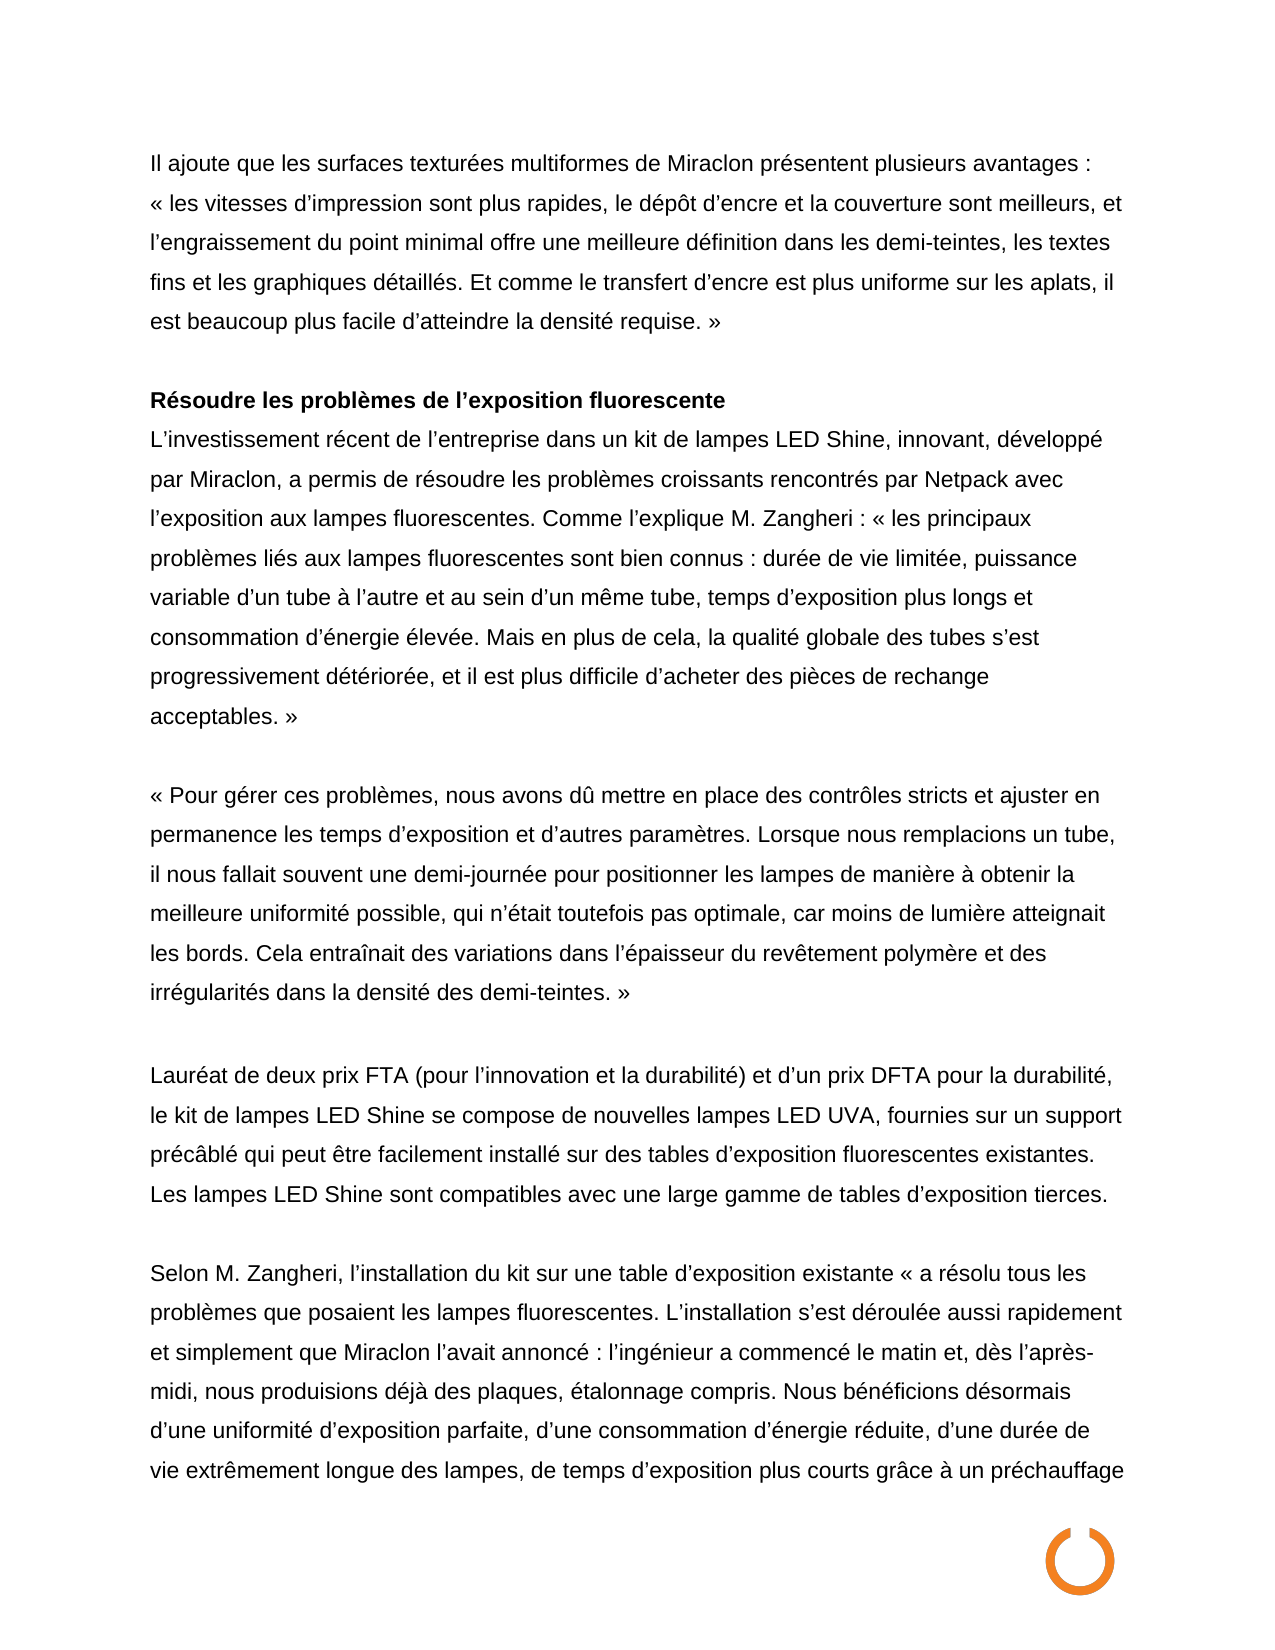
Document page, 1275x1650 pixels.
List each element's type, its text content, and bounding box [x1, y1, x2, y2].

text Résoudre les problèmes de l’exposition fluorescente [150, 387, 1125, 413]
text Il ajoute que les surfaces texturées multiformes de Miraclon présentent plusieurs avantages : « les vitesses d’impression sont plus rapides, le dépôt d’encre et la couverture sont meilleurs, et l’engraissement du point minimal offre une meilleure définition dans les demi-teintes, les textes fins et les graphiques détaillés. Et comme le transfert d’encre est plus uniforme sur les aplats, il est beaucoup plus facile d’atteindre la densité requise. » [150, 150, 1125, 334]
text Lauréat de deux prix FTA (pour l’innovation et la durabilité) et d’un prix DFTA pour la durabilité, le kit de lampes LED Shine se compose de nouvelles lampes LED UVA, fournies sur un support précâblé qui peut être facilement installé sur des tables d’exposition fluorescentes existantes. Les lampes LED Shine sont compatibles avec une large gamme de tables d’exposition tierces. [150, 1062, 1125, 1207]
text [150, 1259, 1125, 1483]
text L’investissement récent de l’entreprise dans un kit de lampes LED Shine, innovant, développé par Miraclon, a permis de résoudre les problèmes croissants rencontrés par Netpack avec l’exposition aux lampes fluorescentes. Comme l’explique M. Zangheri : « les principaux problèmes liés aux lampes fluorescentes sont bien connus : durée de vie limitée, puissance variable d’un tube à l’autre et au sein d’un même tube, temps d’exposition plus longs et consommation d’énergie élevée. Mais en plus de cela, la qualité globale des tubes s’est progressivement détériorée, et il est plus difficile d’acheter des pièces de rechange acceptables. » [150, 426, 1125, 729]
text « Pour gérer ces problèmes, nous avons dû mettre en place des contrôles stricts et ajuster en permanence les temps d’exposition et d’autres paramètres. Lorsque nous remplacions un tube, il nous fallait souvent une demi-journée pour positionner les lampes de manière à obtenir la meilleure uniformité possible, qui n’était toutefois pas optimale, car moins de lumière atteignait les bords. Cela entraînait des variations dans l’épaisseur du revêtement polymère et des irrégularités dans la densité des demi-teintes. » [150, 782, 1125, 1048]
